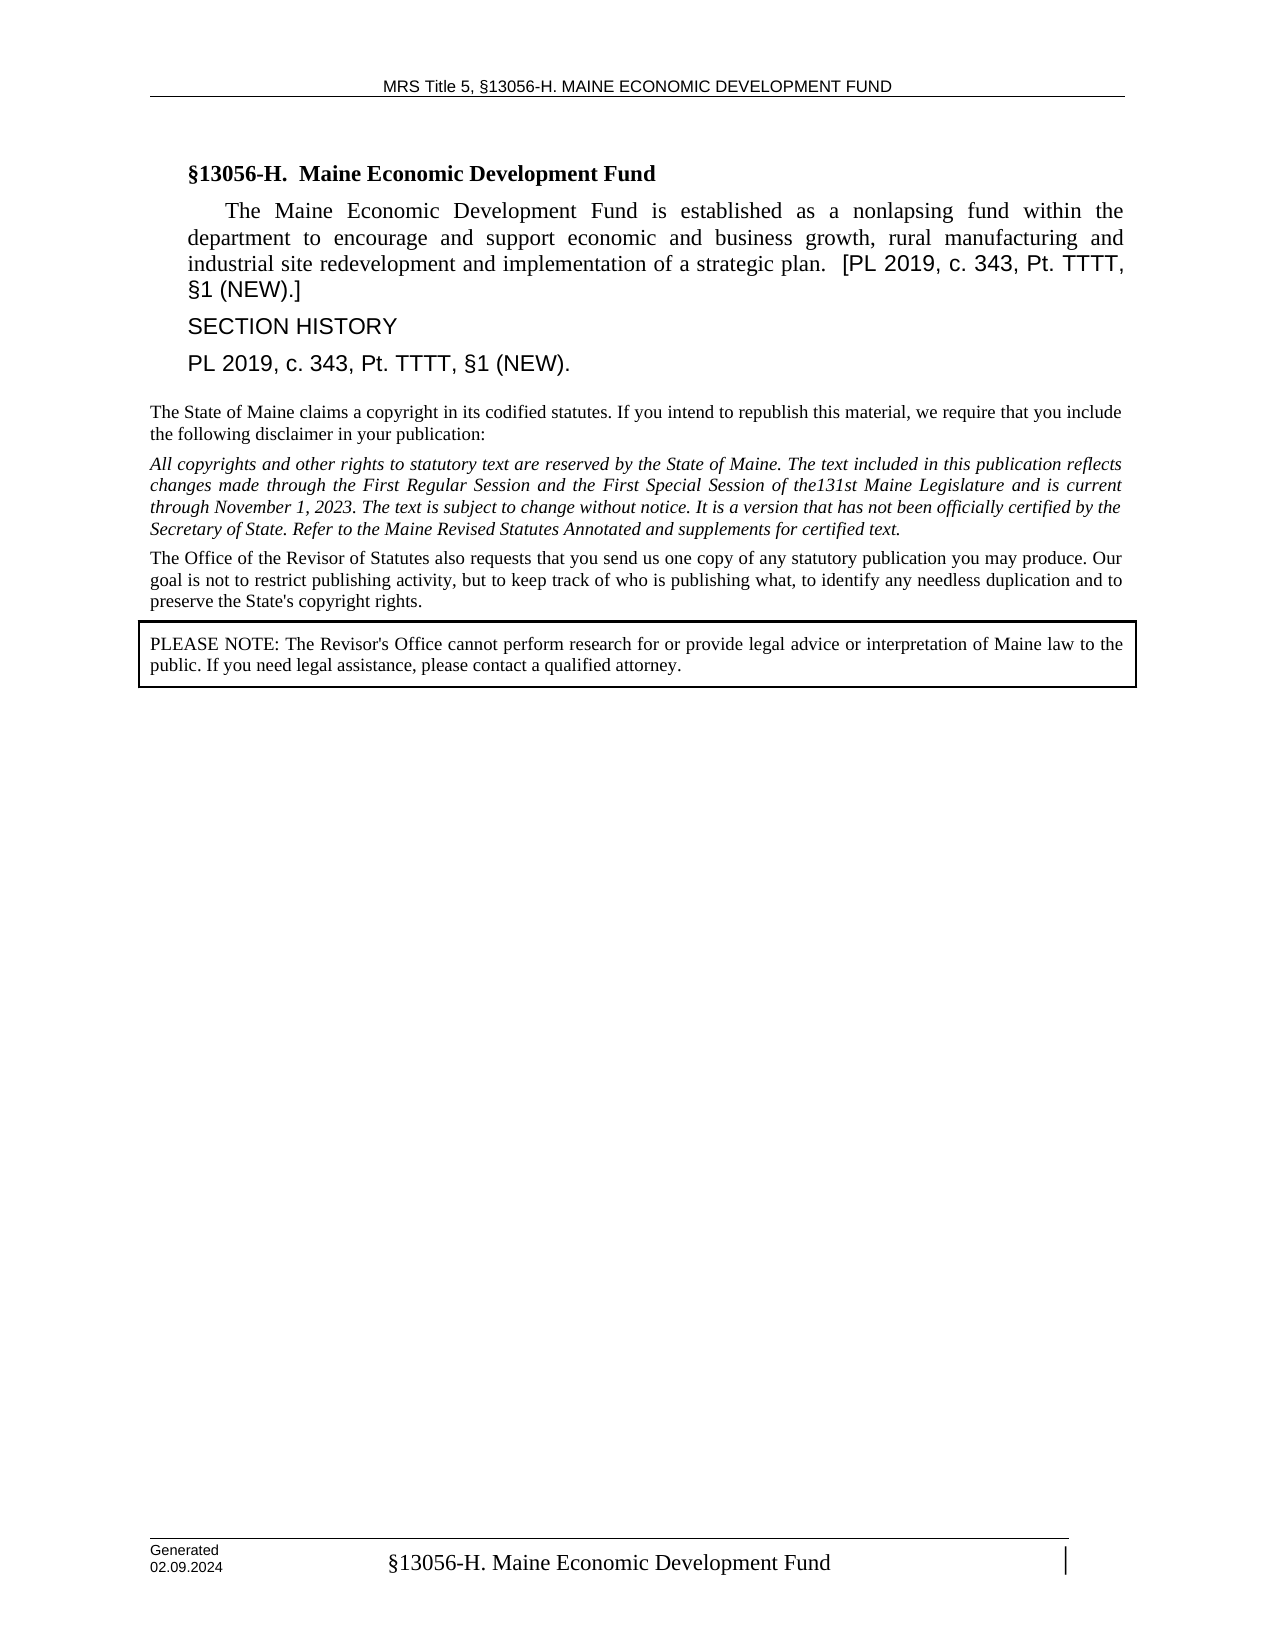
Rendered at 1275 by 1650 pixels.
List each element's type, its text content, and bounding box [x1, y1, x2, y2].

text §13056-H. Maine Economic Development Fund [187, 160, 1125, 187]
text PLEASE NOTE: The Revisor's Office cannot perform research for or provide legal advice or interpretation of Maine law to the public. If you need legal assistance, please contact a qualified attorney. [140, 623, 1135, 686]
text PL 2019, c. 343, Pt. TTTT, §1 (NEW). [187, 350, 1125, 376]
text The Office of the Revisor of Statutes also requests that you send us one copy of any statutory publication you may produce. Our goal is not to restrict publishing activity, but to keep track of who is publishing what, to identify any needless duplication and to preserve the State's copyright rights. [150, 547, 1125, 612]
text The Maine Economic Development Fund is established as a nonlapsing fund within the department to encourage and support economic and business growth, rural manufacturing and industrial site redevelopment and implementation of a strategic plan. [PL 2019, c. 343, Pt. TTTT, §1 (NEW).] [187, 197, 1125, 303]
text All copyrights and other rights to statutory text are reserved by the State of Maine. The text included in this publication reflects changes made through the First Regular Session and the First Special Session of the131st Maine Legislature and is current through November 1, 2023 . The text is subject to change without notice. It is a version that has not been officially certified by the Secretary of State. Refer to the Maine Revised Statutes Annotated and supplements for certified text. [150, 453, 1125, 539]
text SECTION HISTORY [187, 313, 1125, 339]
text The State of Maine claims a copyright in its codified statutes. If you intend to republish this material, we require that you include the following disclaimer in your publication: [150, 401, 1125, 444]
